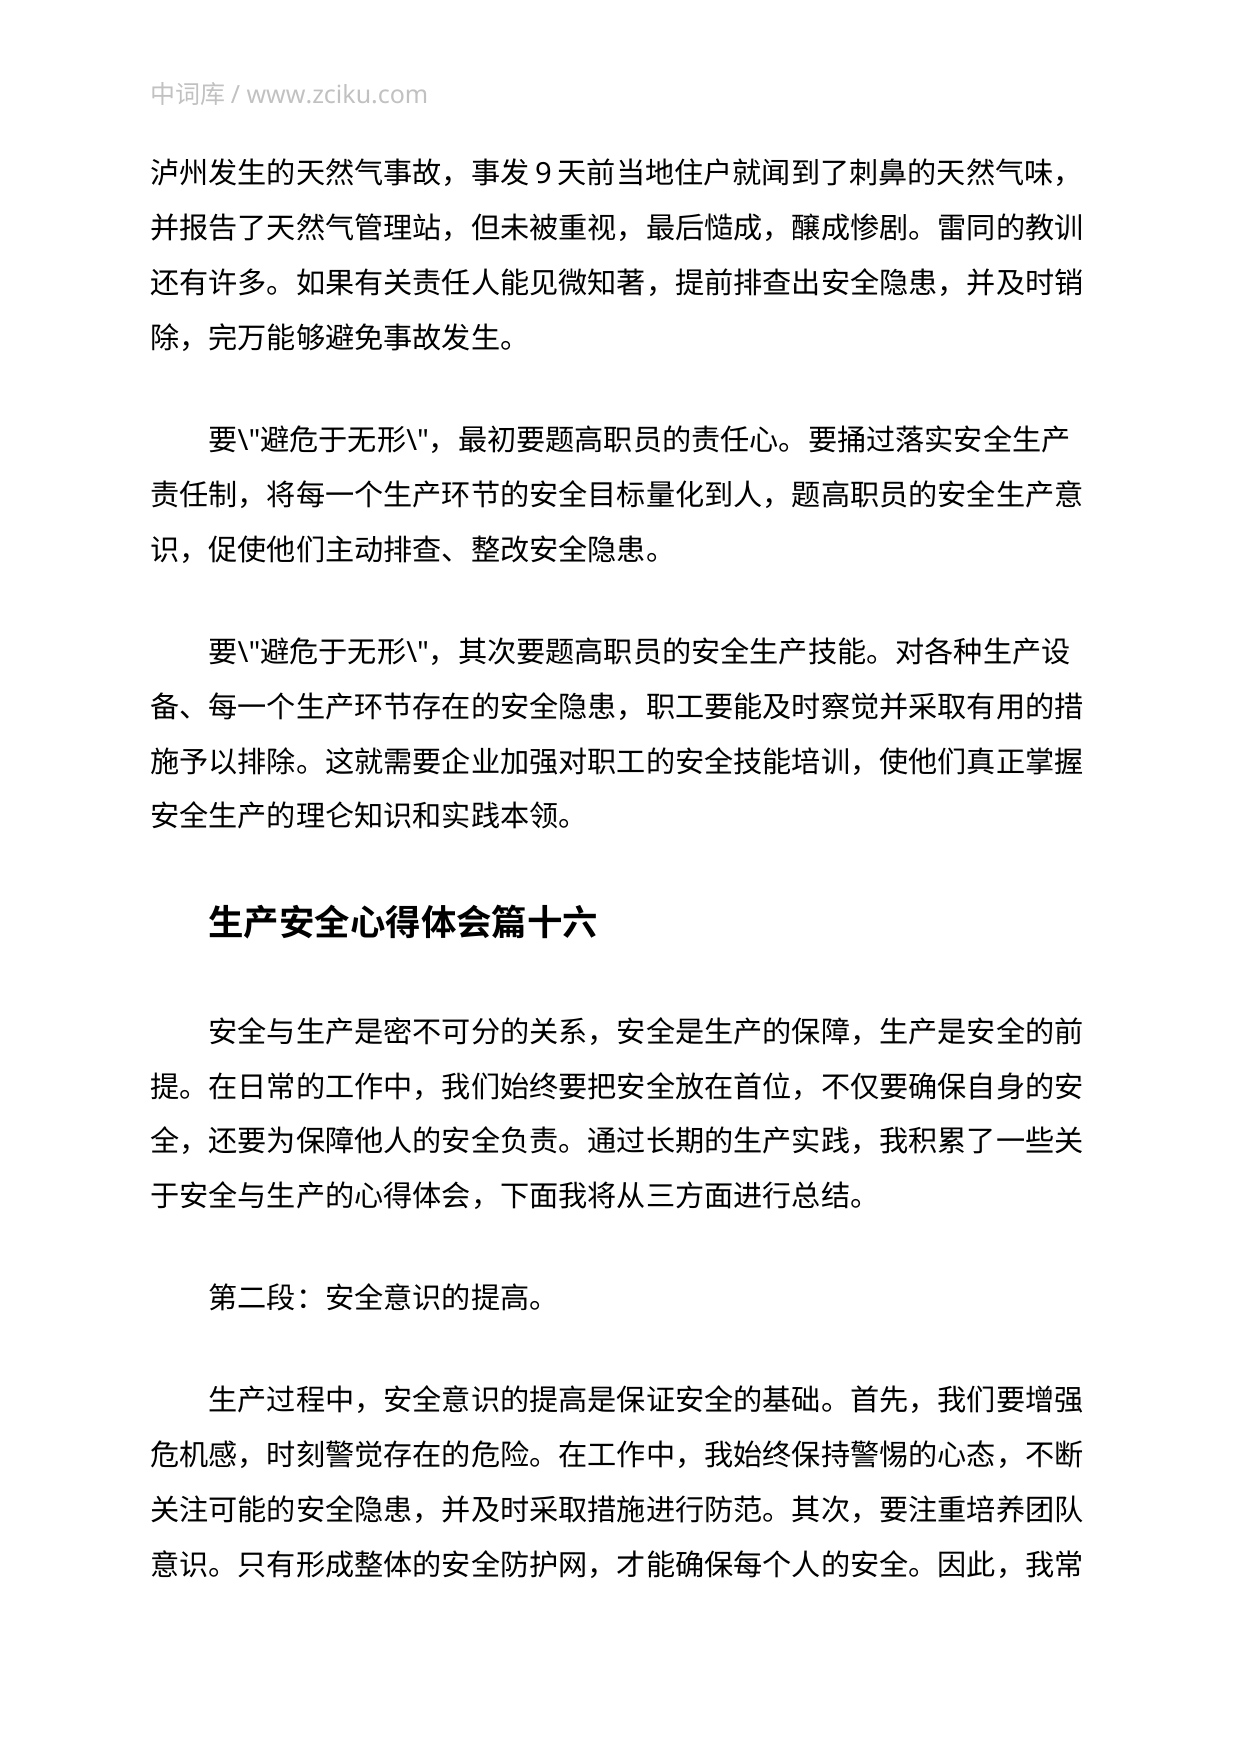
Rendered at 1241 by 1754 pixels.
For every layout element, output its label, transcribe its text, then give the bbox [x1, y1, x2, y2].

text 要\"避危于无形\"，其次要题高职员的安全生产技能。对各种生产设备、每一个生产环节存在的安全隐患，职工要能及时察觉并采取有用的措施予以排除。这就需要企业加强对职工的安全技能培训，使他们真正掌握安全生产的理仑知识和实践本领。 [150, 628, 1090, 835]
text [150, 150, 1090, 357]
text 安全与生产是密不可分的关系，安全是生产的保障，生产是安全的前提。在日常的工作中，我们始终要把安全放在首位，不仅要确保自身的安全，还要为保障他人的安全负责。通过长期的生产实践，我积累了一些关于安全与生产的心得体会，下面我将从三方面进行总结。 [150, 1008, 1090, 1215]
text 第二段：安全意识的提高。 [150, 1275, 1090, 1317]
text 生产安全心得体会篇十六 [150, 895, 1090, 946]
text 要\"避危于无形\"，最初要题高职员的责任心。要捅过落实安全生产责任制，将每一个生产环节的安全目标量化到人，题高职员的安全生产意识，促使他们主动排查、整改安全隐患。 [150, 417, 1090, 569]
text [150, 1376, 1090, 1583]
